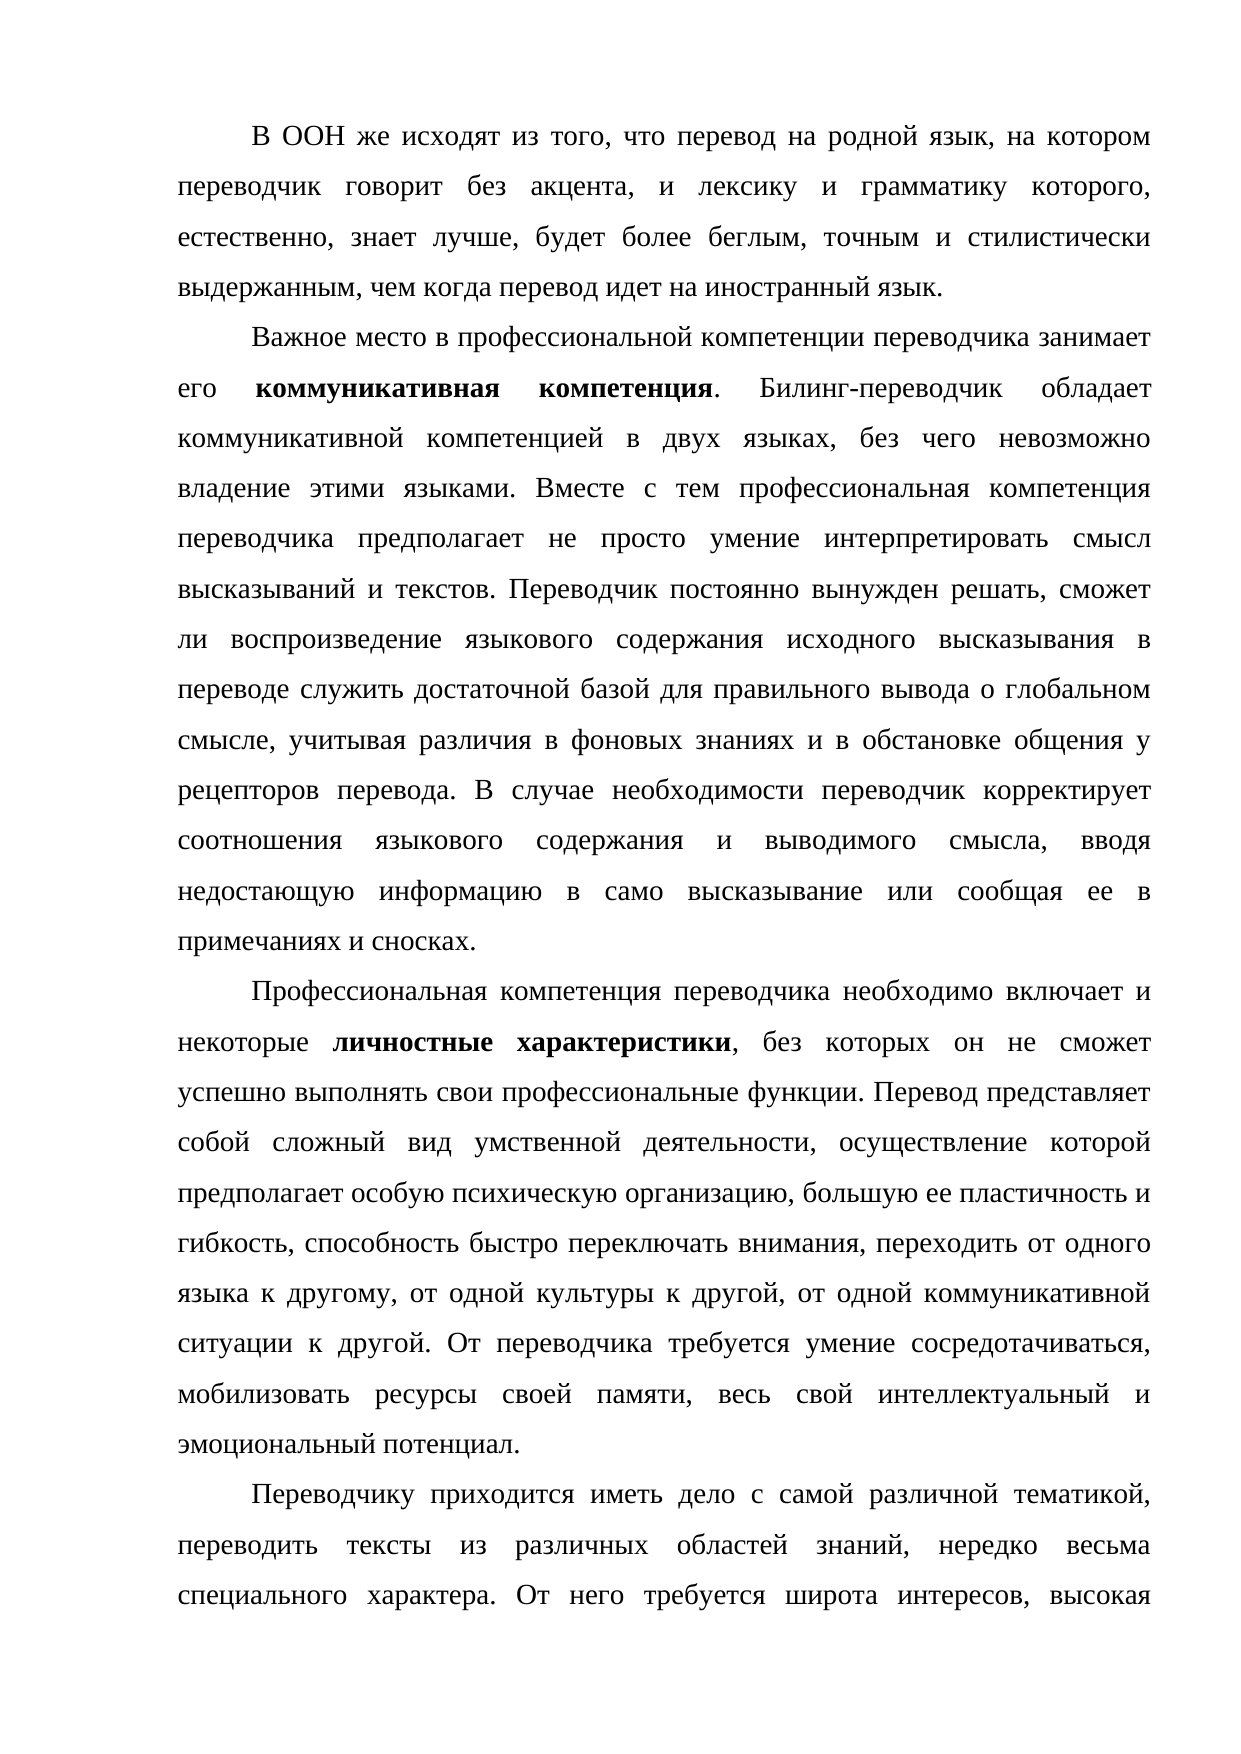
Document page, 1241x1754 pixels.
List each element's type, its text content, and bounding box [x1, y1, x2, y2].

text В ООН же исходят из того, что перевод на родной язык, на котором переводчик говорит без акцента, и лексику и грамматику которого, естественно, знает лучше, будет более беглым, точным и стилистически выдержанным, чем когда перевод идет на иностранный язык. [177, 118, 1152, 303]
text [177, 1477, 1152, 1611]
text Важное место в профессиональной компетенции переводчика занимает его коммуникативная компетенция. Билинг-переводчик обладает коммуникативной компетенцией в двух языках, без чего невозможно владение этими языками. Вместе с тем профессиональная компетенция переводчика предполагает не просто умение интерпретировать смысл высказываний и текстов. Переводчик постоянно вынужден решать, сможет ли воспроизведение языкового содержания исходного высказывания в переводе служить достаточной базой для правильного вывода о глобальном смысле, учитывая различия в фоновых знаниях и в обстановке общения у рецепторов перевода. В случае необходимости переводчик корректирует соотношения языкового содержания и выводимого смысла, вводя недостающую информацию в само высказывание или сообщая ее в примечаниях и сносках. [177, 319, 1152, 957]
text Профессиональная компетенция переводчика необходимо включает и некоторые личностные характеристики, без которых он не сможет успешно выполнять свои профессиональные функции. Перевод представляет собой сложный вид умственной деятельности, осуществление которой предполагает особую психическую организацию, большую ее пластичность и гибкость, способность быстро переключать внимания, переходить от одного языка к другому, от одной культуры к другой, от одной коммуникативной ситуации к другой. От переводчика требуется умение сосредотачиваться, мобилизовать ресурсы своей памяти, весь свой интеллектуальный и эмоциональный потенциал. [177, 973, 1152, 1460]
